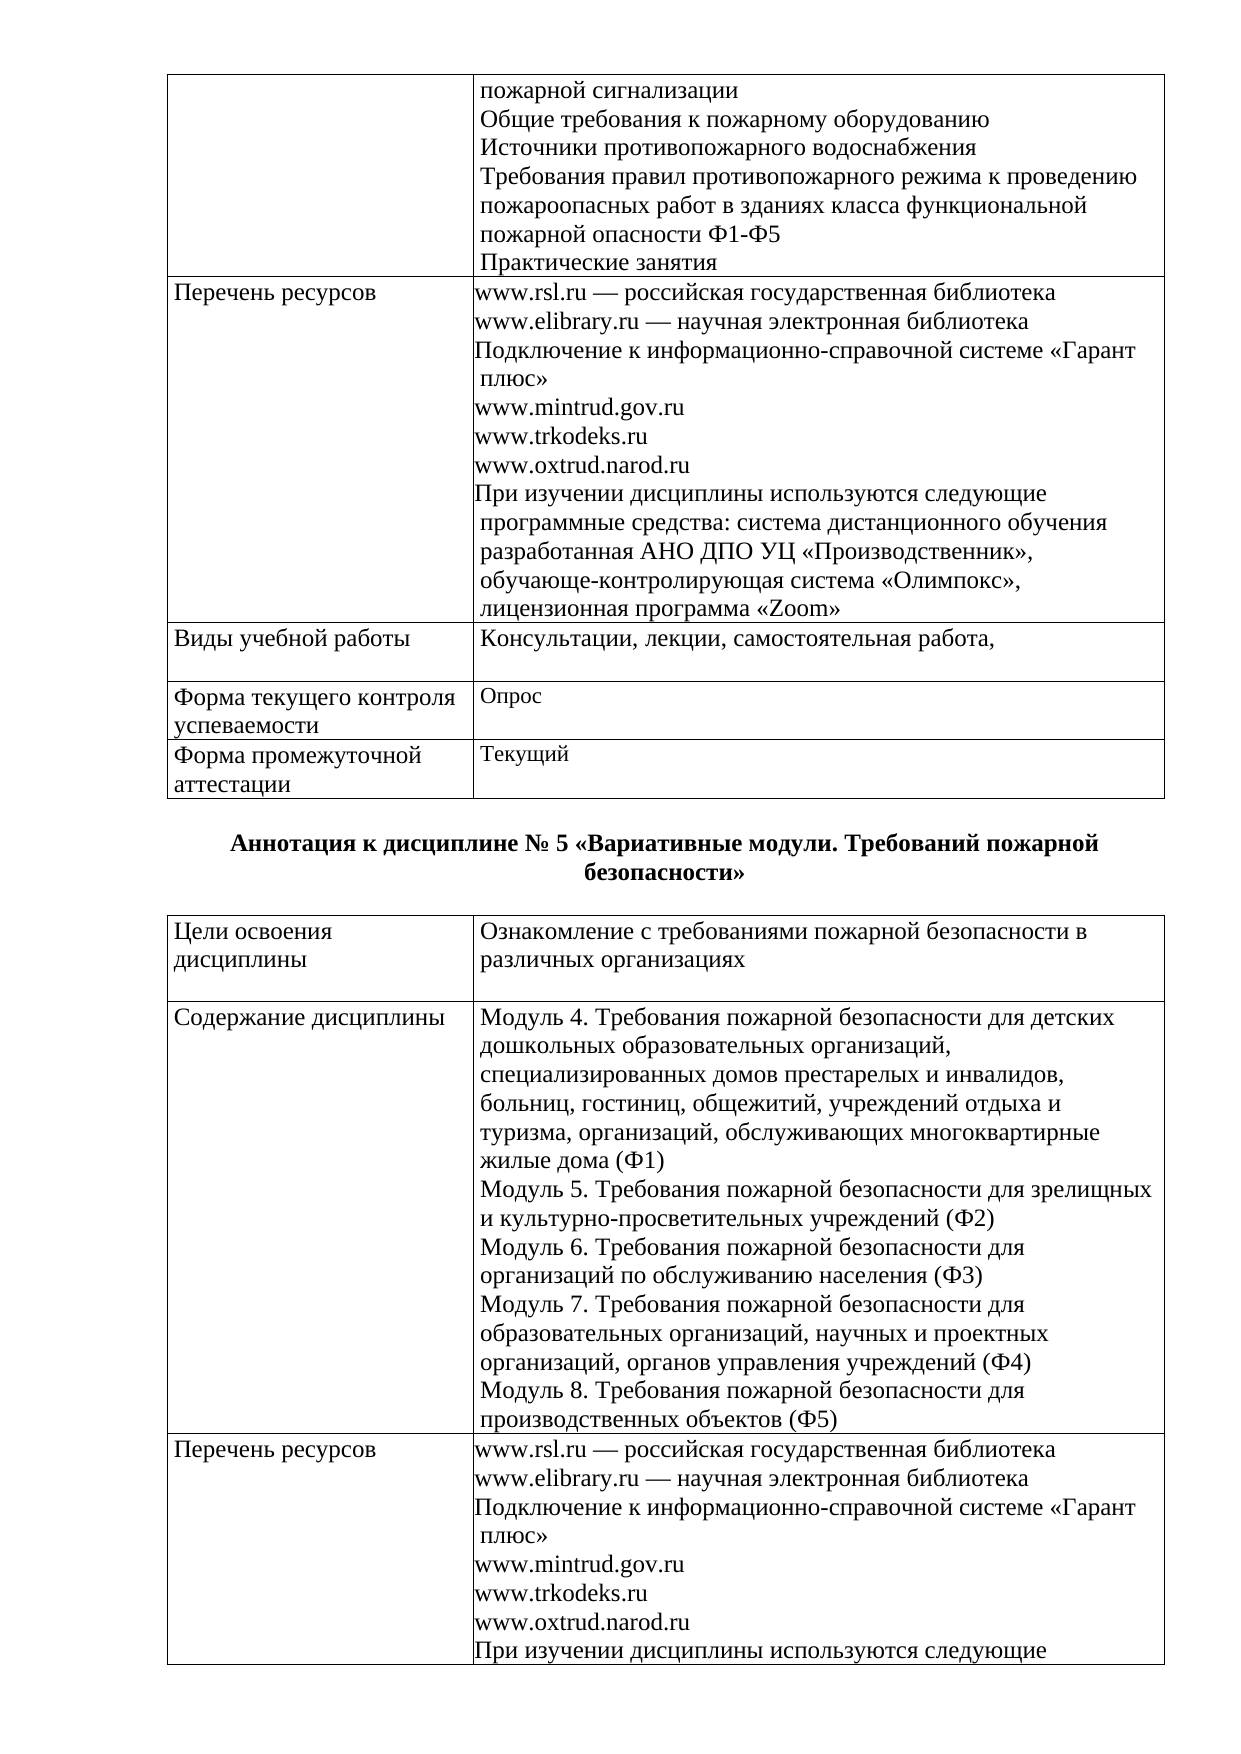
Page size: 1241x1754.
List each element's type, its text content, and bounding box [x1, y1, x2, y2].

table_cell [474, 1434, 1164, 1664]
table_cell Перечень ресурсов [168, 277, 473, 622]
table_header Ознакомление с требованиями пожарной безопасности в различных организациях [474, 916, 1164, 1001]
table_cell Форма текущего контроля успеваемости [168, 682, 473, 739]
table_cell Виды учебной работы [168, 623, 473, 681]
table_cell Текущий [474, 740, 1164, 798]
table_cell Форма промежуточной аттестации [168, 740, 473, 798]
table_cell Консультации, лекции, самостоятельная работа, [474, 623, 1164, 681]
text Аннотация к дисциплине № 5 «Вариативные модули. Требований пожарной безопасности» [177, 828, 1152, 886]
table_header Цели освоения дисциплины [168, 916, 473, 1001]
table_cell Перечень ресурсов [168, 1434, 473, 1664]
table_cell Опрос [474, 682, 1164, 739]
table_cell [474, 75, 1164, 276]
table_cell Содержание дисциплины [168, 1002, 473, 1433]
table_cell Модуль 4. Требования пожарной безопасности для детских дошкольных образовательных организаций, специализированных домов престарелых и инвалидов, больниц, гостиниц, общежитий, учреждений отдыха и туризма, организаций, обслуживающих многоквартирные жилые дома (Ф1) Модуль 5. Требования пожарной безопасности для зрелищных и культурно-просветительных учреждений (Ф2) Модуль 6. Требования пожарной безопасности для организаций по обслуживанию населения (Ф3) Модуль 7. Требования пожарной безопасности для образовательных организаций, научных и проектных организаций, органов управления учреждений (Ф4) Модуль 8. Требования пожарной безопасности для производственных объектов (Ф5) [474, 1002, 1164, 1433]
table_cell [168, 75, 473, 276]
